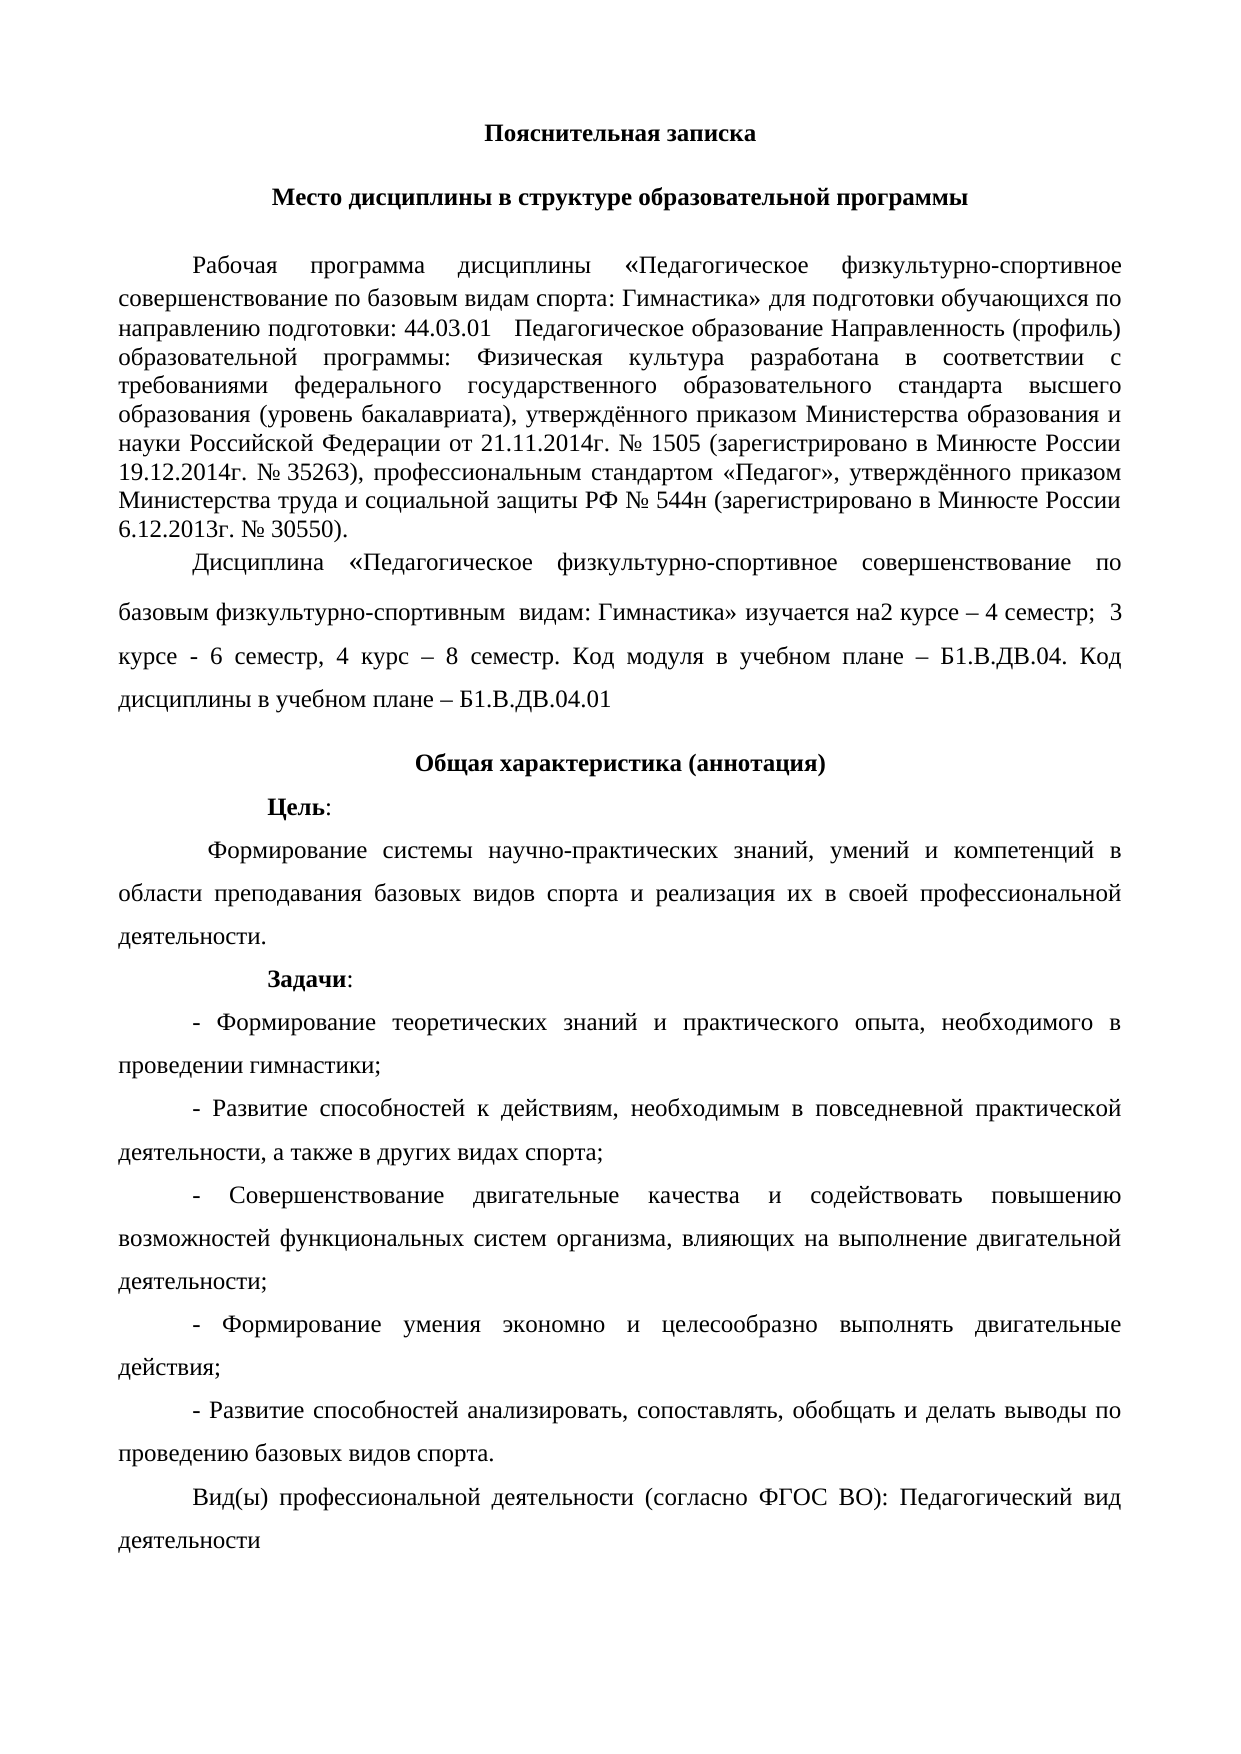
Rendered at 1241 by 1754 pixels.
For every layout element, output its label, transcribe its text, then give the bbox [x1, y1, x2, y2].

text - Развитие способностей анализировать, сопоставлять, обобщать и делать выводы по проведению базовых видов спорта. [118, 1395, 1122, 1467]
text Место дисциплины в структуре образовательной программы [118, 182, 1122, 211]
text Рабочая программа дисциплины «Педагогическое физкультурно-спортивное совершенствование по базовым видам спорта: Гимнастика» для подготовки обучающихся по направлению подготовки: 44.03.01 Педагогическое образование Направленность (профиль) образовательной программы: Физическая культура разработана в соответствии с требованиями федерального государственного образовательного стандарта высшего образования (уровень бакалавриата), утверждённого приказом Министерства образования и науки Российской Федерации от 21.11.2014г. № 1505 (зарегистрировано в Минюсте России 19.12.2014г. № 35263), профессиональным стандартом «Педагог», утверждённого приказом Министерства труда и социальной защиты РФ № 544н (зарегистрировано в Минюсте России 6.12.2013г. № 30550). [118, 246, 1122, 543]
text Цель: [118, 792, 1122, 820]
text Дисциплина «Педагогическое физкультурно-спортивное совершенствование по базовым физкультурно-спортивным видам: Гимнастика» изучается на2 курсе – 4 семестр; 3 курсе - 6 семестр, 4 курс – 8 семестр. Код модуля в учебном плане – Б1.В.ДВ.04. Код дисциплины в учебном плане – Б1.В.ДВ.04.01 [118, 543, 1122, 713]
text - Формирование теоретических знаний и практического опыта, необходимого в проведении гимнастики; [118, 1007, 1122, 1079]
text - Развитие способностей к действиям, необходимым в повседневной практической деятельности, а также в других видах спорта; [118, 1093, 1122, 1165]
text - Совершенствование двигательные качества и содействовать повышению возможностей функциональных систем организма, влияющих на выполнение двигательной деятельности; [118, 1180, 1122, 1295]
text Пояснительная записка [118, 118, 1122, 147]
text Общая характеристика (аннотация) [118, 748, 1122, 777]
text Вид(ы) профессиональной деятельности (согласно ФГОС ВО): Педагогический вид деятельности [118, 1482, 1122, 1553]
text - Формирование умения экономно и целесообразно выполнять двигательные действия; [118, 1309, 1122, 1381]
text Задачи: [118, 964, 1122, 993]
text Формирование системы научно-практических знаний, умений и компетенций в области преподавания базовых видов спорта и реализация их в своей профессиональной деятельности. [118, 835, 1122, 950]
